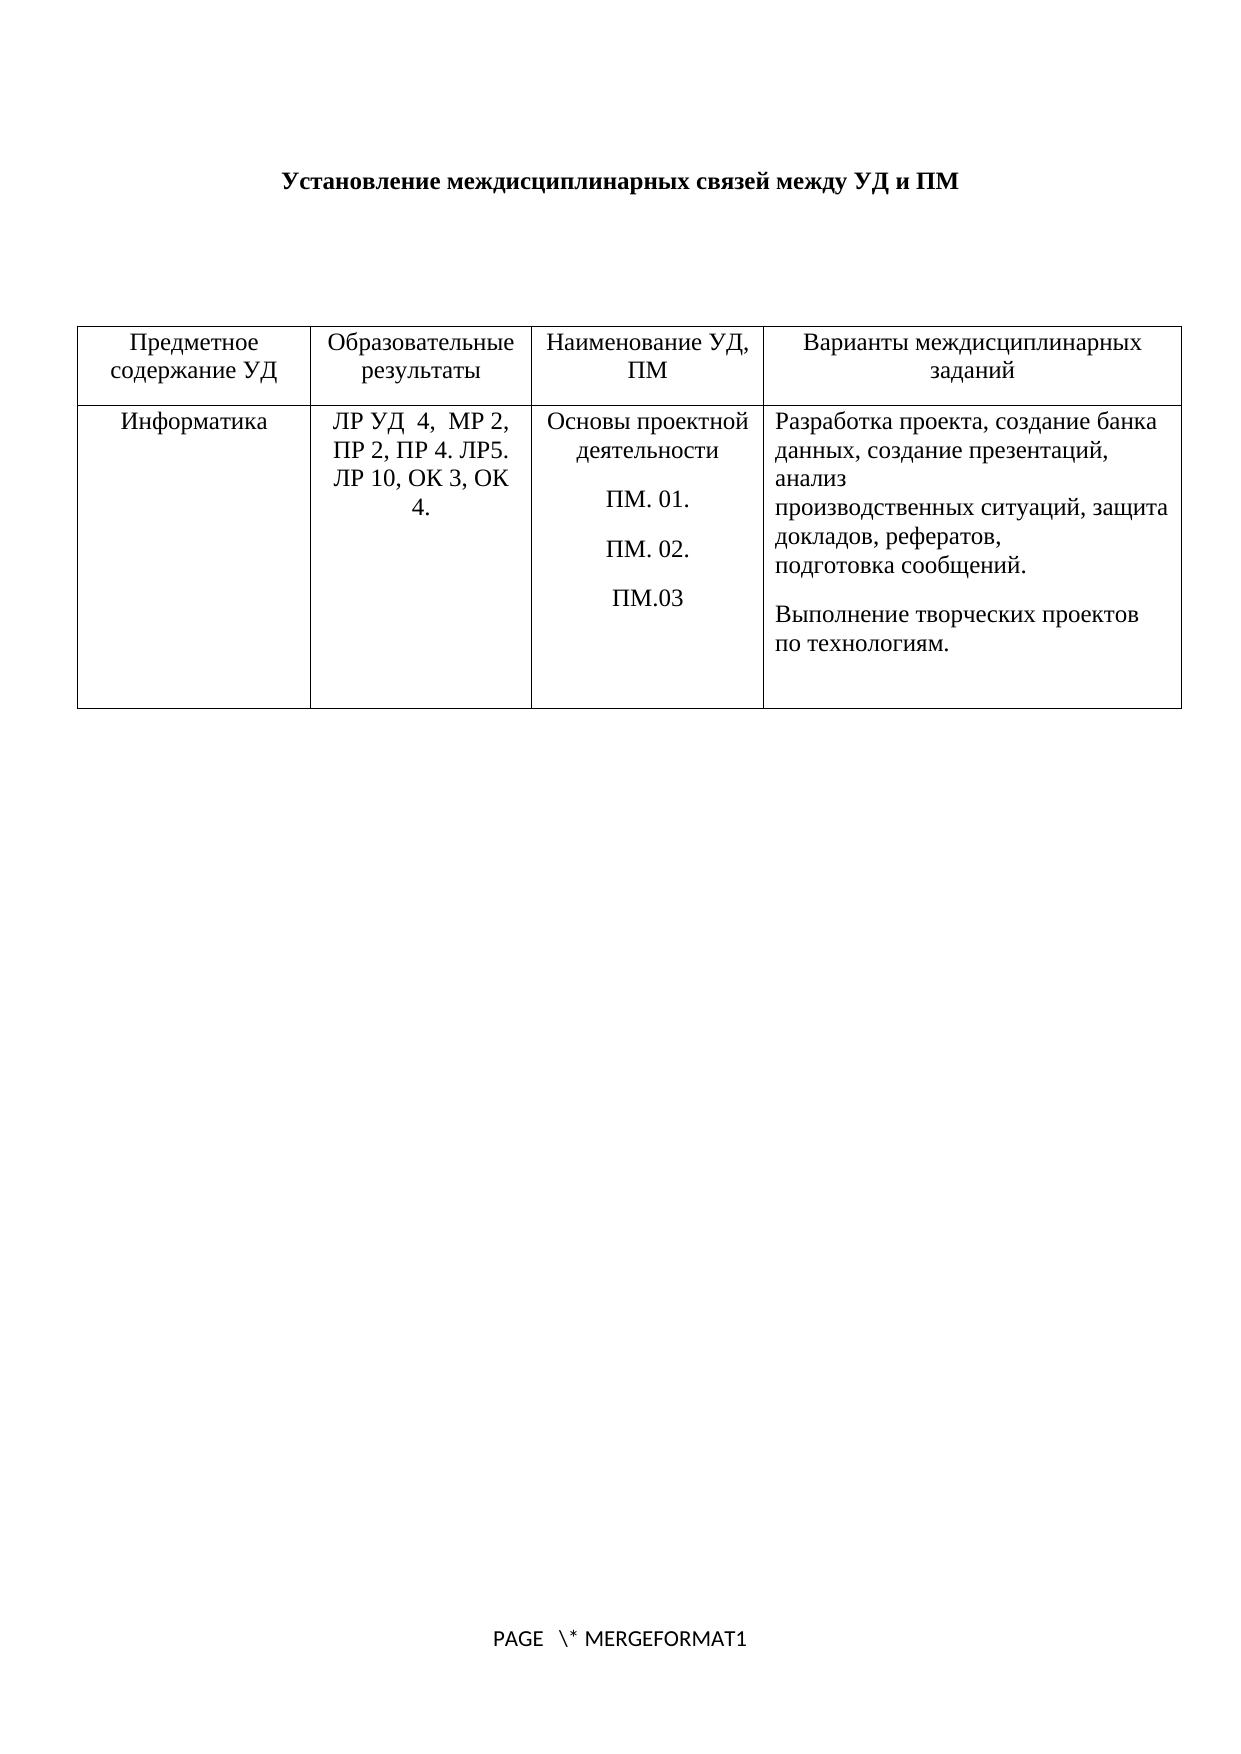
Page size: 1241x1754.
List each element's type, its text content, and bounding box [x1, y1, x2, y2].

table_cell Информатика [78, 406, 310, 708]
table_header Образовательные результаты [311, 327, 531, 405]
table_header Предметное содержание УД [78, 327, 310, 405]
table_cell ЛР УД 4, МР 2, ПР 2, ПР 4. ЛР5. ЛР 10, ОК 3, ОК 4. [311, 406, 531, 708]
text Установление междисциплинарных связей между УД и ПМ [89, 166, 1152, 194]
table_cell Основы проектной деятельности ПМ. 01. ПМ. 02. ПМ.03 [532, 406, 763, 708]
table_cell Разработка проекта, создание банка данных, создание презентаций, анализ производственных ситуаций, защита докладов, рефератов, подготовка сообщений. Выполнение творческих проектов по технологиям. [764, 406, 1181, 708]
table_header Варианты междисциплинарных заданий [764, 327, 1181, 405]
table_header Наименование УД, ПМ [532, 327, 763, 405]
